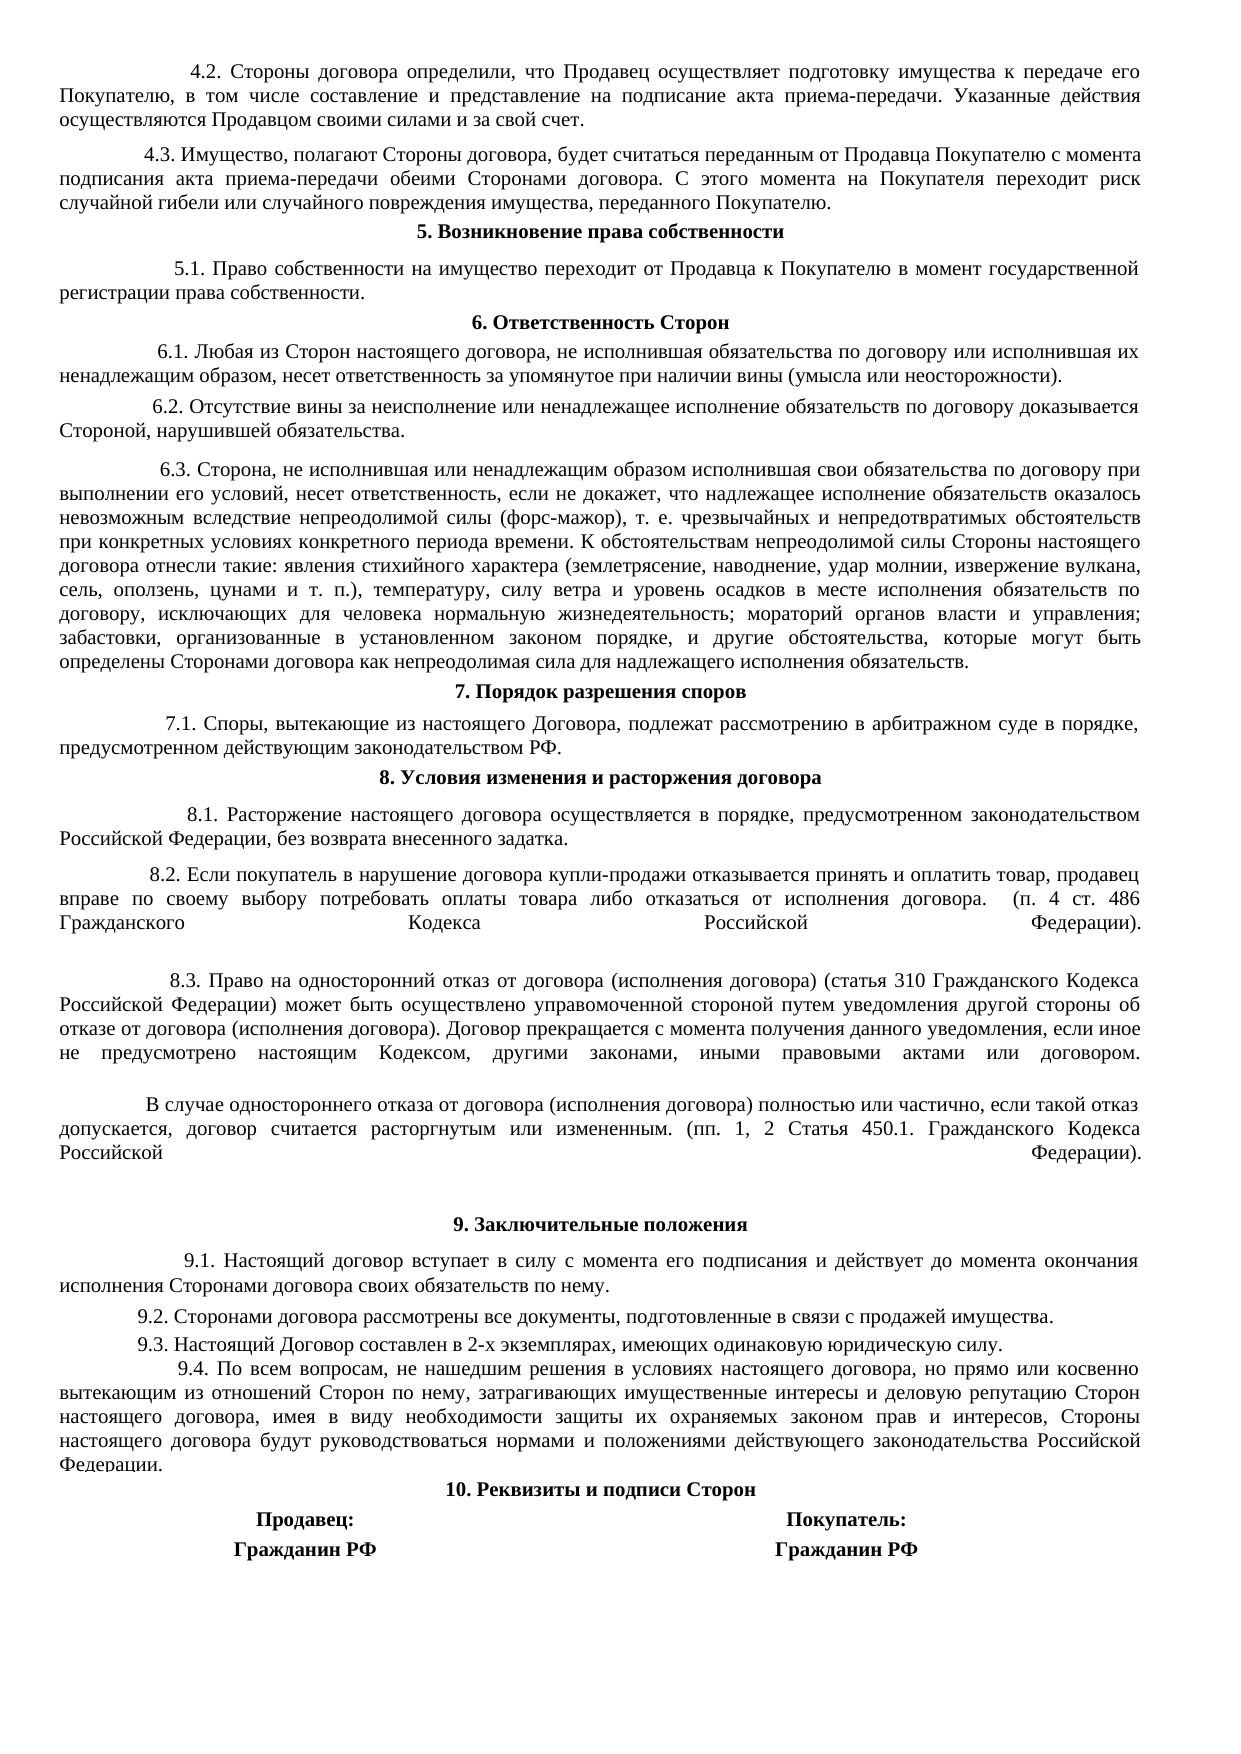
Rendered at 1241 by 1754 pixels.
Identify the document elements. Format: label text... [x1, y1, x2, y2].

table_cell Гражданин РФ [59, 1531, 551, 1561]
table_cell В случае одностороннего отказа от договора (исполнения договора) полностью или частично, если такой отказ допускается, договор считается расторгнутым или измененным. (пп. 1, 2 Статья 450.1. Гражданского Кодекса Российской Федерации). [59, 1092, 1142, 1206]
table_cell 4.3. Имущество, полагают Стороны договора, будет считаться переданным от Продавца Покупателю с момента подписания акта приема-передачи обеими Сторонами договора. С этого момента на Покупателя переходит риск случайной гибели или случайного повреждения имущества, переданного Покупателю. [59, 131, 1142, 214]
table_cell 6.1. Любая из Сторон настоящего договора, не исполнившая обязательства по договору или исполнившая их ненадлежащим образом, несет ответственность за упомянутое при наличии вины (умысла или неосторожности). [59, 334, 1142, 387]
table_cell 6.2. Отсутствие вины за неисполнение или ненадлежащее исполнение обязательств по договору доказывается Стороной, нарушившей обязательства. [59, 387, 1142, 442]
table_cell 8.3. Право на односторонний отказ от договора (исполнения договора) (статья 310 Гражданского Кодекса Российской Федерации) может быть осуществлено управомоченной стороной путем уведомления другой стороны об отказе от договора (исполнения договора). Договор прекращается с момента получения данного уведомления, если иное не предусмотрено настоящим Кодексом, другими законами, иными правовыми актами или договором. [59, 962, 1142, 1092]
table_cell 9.1. Настоящий договор вступает в силу с момента его подписания и действует до момента окончания исполнения Сторонами договора своих обязательств по нему. [59, 1236, 1142, 1297]
table_cell 8.2. Если покупатель в нарушение договора купли-продажи отказывается принять и оплатить товар, продавец вправе по своему выбору потребовать оплаты товара либо отказаться от исполнения договора. (п. 4 ст. 486 Гражданского Кодекса Российской Федерации). [59, 850, 1142, 962]
table_cell 7.1. Споры, вытекающие из настоящего Договора, подлежат рассмотрению в арбитражном суде в порядке, предусмотренном действующим законодательством РФ. [59, 703, 1142, 759]
table_cell 9.3. Настоящий Договор составлен в 2-х экземплярах, имеющих одинаковую юридическую силу. [59, 1328, 1142, 1356]
table_cell Продавец: [59, 1501, 551, 1531]
table_cell 5.1. Право собственности на имущество переходит от Продавца к Покупателю в момент государственной регистрации права собственности. [59, 244, 1142, 304]
table_cell 8. Условия изменения и расторжения договора [59, 759, 1142, 789]
table_cell 5. Возникновение права собственности [59, 214, 1142, 243]
table_cell Гражданин РФ [551, 1531, 1142, 1561]
table_cell 6. Ответственность Сторон [59, 304, 1142, 334]
table_cell 8.1. Расторжение настоящего договора осуществляется в порядке, предусмотренном законодательством Российской Федерации, без возврата внесенного задатка. [59, 789, 1142, 850]
table_cell 9.2. Сторонами договора рассмотрены все документы, подготовленные в связи с продажей имущества. [59, 1297, 1142, 1328]
table_cell 4.2. Стороны договора определили, что Продавец осуществляет подготовку имущества к передаче его Покупателю, в том числе составление и представление на подписание акта приема-передачи. Указанные действия осуществляются Продавцом своими силами и за свой счет. [59, 59, 1142, 131]
table_cell 9.4. По всем вопросам, не нашедшим решения в условиях настоящего договора, но прямо или косвенно вытекающим из отношений Сторон по нему, затрагивающих имущественные интересы и деловую репутацию Сторон настоящего договора, имея в виду необходимости защиты их охраняемых законом прав и интересов, Стороны настоящего договора будут руководствоваться нормами и положениями действующего законодательства Российской Федерации. [59, 1356, 1142, 1472]
table_cell Покупатель: [551, 1501, 1142, 1531]
table_cell 7. Порядок разрешения споров [59, 673, 1142, 703]
table_cell 10. Реквизиты и подписи Сторон [59, 1472, 1142, 1501]
table_cell 9. Заключительные положения [59, 1206, 1142, 1236]
table_cell 6.3. Сторона, не исполнившая или ненадлежащим образом исполнившая свои обязательства по договору при выполнении его условий, несет ответственность, если не докажет, что надлежащее исполнение обязательств оказалось невозможным вследствие непреодолимой силы (форс-мажор), т. е. чрезвычайных и непредотвратимых обстоятельств при конкретных условиях конкретного периода времени. К обстоятельствам непреодолимой силы Стороны настоящего договора отнесли такие: явления стихийного характера (землетрясение, наводнение, удар молнии, извержение вулкана, сель, оползень, цунами и т. п.), температуру, силу ветра и уровень осадков в месте исполнения обязательств по договору, исключающих для человека нормальную жизнедеятельность; мораторий органов власти и управления; забастовки, организованные в установленном законом порядке, и другие обстоятельства, которые могут быть определены Сторонами договора как непреодолимая сила для надлежащего исполнения обязательств. [59, 442, 1142, 673]
